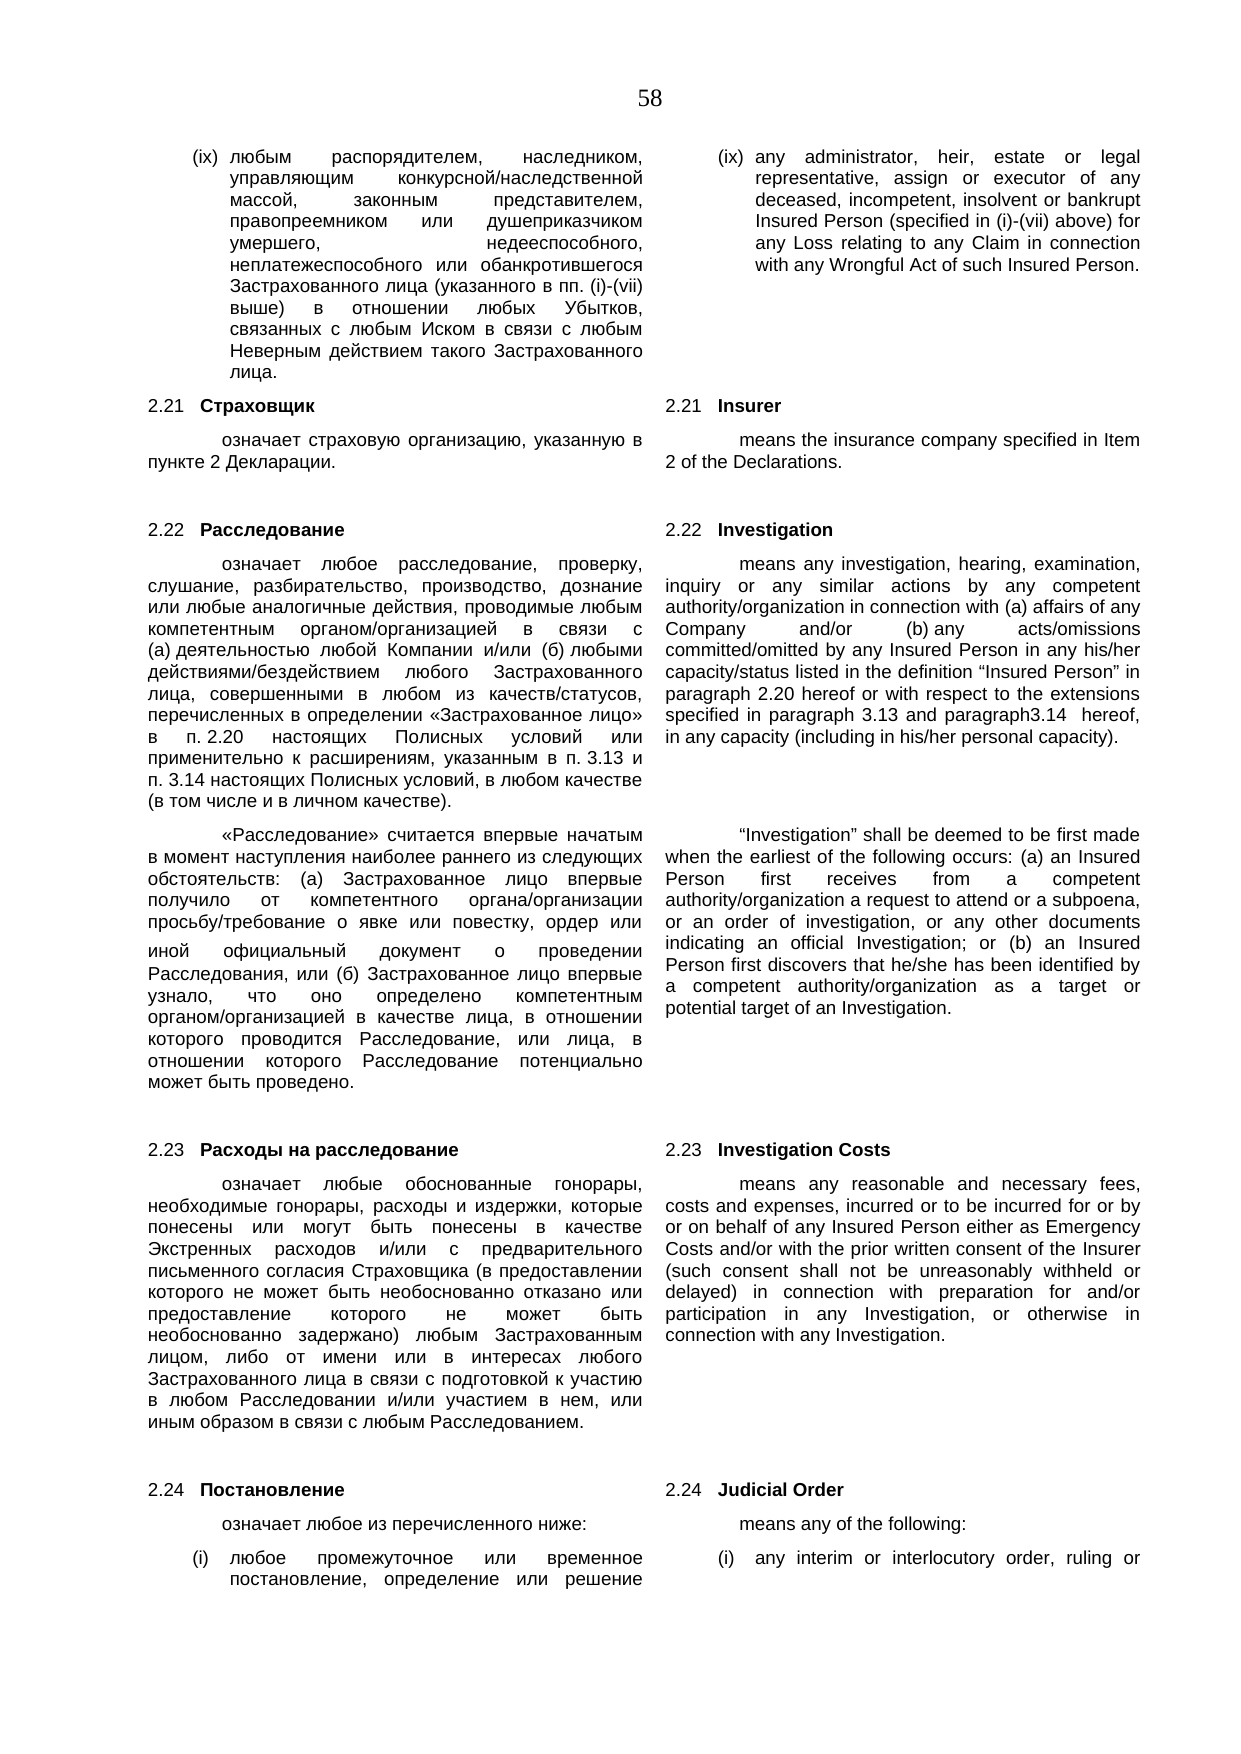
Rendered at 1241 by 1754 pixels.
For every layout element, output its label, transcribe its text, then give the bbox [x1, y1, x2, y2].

table_cell Постановление [136, 1479, 654, 1513]
table_cell означает любые обоснованные гонорары, необходимые гонорары, расходы и издержки, которые понесены или могут быть понесены в качестве Экстренных расходов и/или с предварительного письменного согласия Страховщика (в предоставлении которого не может быть необоснованно отказано или предоставление которого не может быть необоснованно задержано) любым Застрахованным лицом, либо от имени или в интересах любого Застрахованного лица в связи с подготовкой к участию в любом Расследовании и/или участием в нем, или иным образом в связи с любым Расследованием. [136, 1173, 654, 1478]
table_cell Investigation Costs [654, 1139, 1152, 1173]
table_cell any administrator, heir, estate or legal representative, assign or executor of any deceased, incompetent, insolvent or bankrupt Insured Person (specified in (i)-(vii) above) for any Loss relating to any Claim in connection with any Wrongful Act of such Insured Person. [654, 146, 1152, 395]
table_cell Insurer [654, 395, 1152, 429]
table_cell «Расследование» считается впервые начатым в момент наступления наиболее раннего из следующих обстоятельств: (а) Застрахованное лицо впервые получило от компетентного органа/организации просьбу/требование о явке или повестку, ордер или иной официальный документ о проведении Расследования, или (б) Застрахованное лицо впервые узнало, что оно определено компетентным органом/организацией в качестве лица, в отношении которого проводится Расследование, или лица, в отношении которого Расследование потенциально может быть проведено. [136, 824, 654, 1139]
table_cell Judicial Order [654, 1479, 1152, 1513]
table_cell Расследование [136, 519, 654, 553]
table_cell означает любое из перечисленного ниже: [136, 1513, 654, 1547]
table_cell Расходы на расследование [136, 1139, 654, 1173]
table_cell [654, 1547, 1152, 1590]
table_cell Страховщик [136, 395, 654, 429]
table_cell Investigation [654, 519, 1152, 553]
table_cell означает страховую организацию, указанную в пункте 2 Декларации. [136, 429, 654, 519]
table_cell means any reasonable and necessary fees, costs and expenses, incurred or to be incurred for or by or on behalf of any Insured Person either as Emergency Costs and/or with the prior written consent of the Insurer (such consent shall not be unreasonably withheld or delayed) in connection with preparation for and/or participation in any Investigation, or otherwise in connection with any Investigation. [654, 1173, 1152, 1478]
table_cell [136, 1547, 654, 1590]
table_cell means the insurance company specified in Item 2 of the Declarations. [654, 429, 1152, 519]
table_cell means any of the following: [654, 1513, 1152, 1547]
table_cell means any investigation, hearing, examination, inquiry or any similar actions by any competent authority/organization in connection with (a) affairs of any Company and/or (b) any acts/omissions committed/omitted by any Insured Person in any his/her capacity/status listed in the definition “Insured Person” in paragraph 2.20 hereof or with respect to the extensions specified in paragraph 3.13 and paragraph3.14 hereof, in any capacity (including in his/her personal capacity). [654, 553, 1152, 824]
table_cell означает любое расследование, проверку, слушание, разбирательство, производство, дознание или любые аналогичные действия, проводимые любым компетентным органом/организацией в связи с (а) деятельностью любой Компании и/или (б) любыми действиями/бездействием любого Застрахованного лица, совершенными в любом из качеств/статусов, перечисленных в определении «Застрахованное лицо» в п. 2.20 настоящих Полисных условий или применительно к расширениям, указанным в п. 3.13 и п. 3.14 настоящих Полисных условий, в любом качестве (в том числе и в личном качестве). [136, 553, 654, 824]
table_cell “Investigation” shall be deemed to be first made when the earliest of the following occurs: (a) an Insured Person first receives from a competent authority/organization a request to attend or a subpoena, or an order of investigation, or any other documents indicating an official Investigation; or (b) an Insured Person first discovers that he/she has been identified by a competent authority/organization as a target or potential target of an Investigation. [654, 824, 1152, 1139]
table_cell любым распорядителем, наследником, управляющим конкурсной/наследственной массой, законным представителем, правопреемником или душеприказчиком умершего, недееспособного, неплатежеспособного или обанкротившегося Застрахованного лица (указанного в пп. (i)-(vii) выше) в отношении любых Убытков, связанных с любым Иском в связи с любым Неверным действием такого Застрахованного лица. [136, 146, 654, 395]
